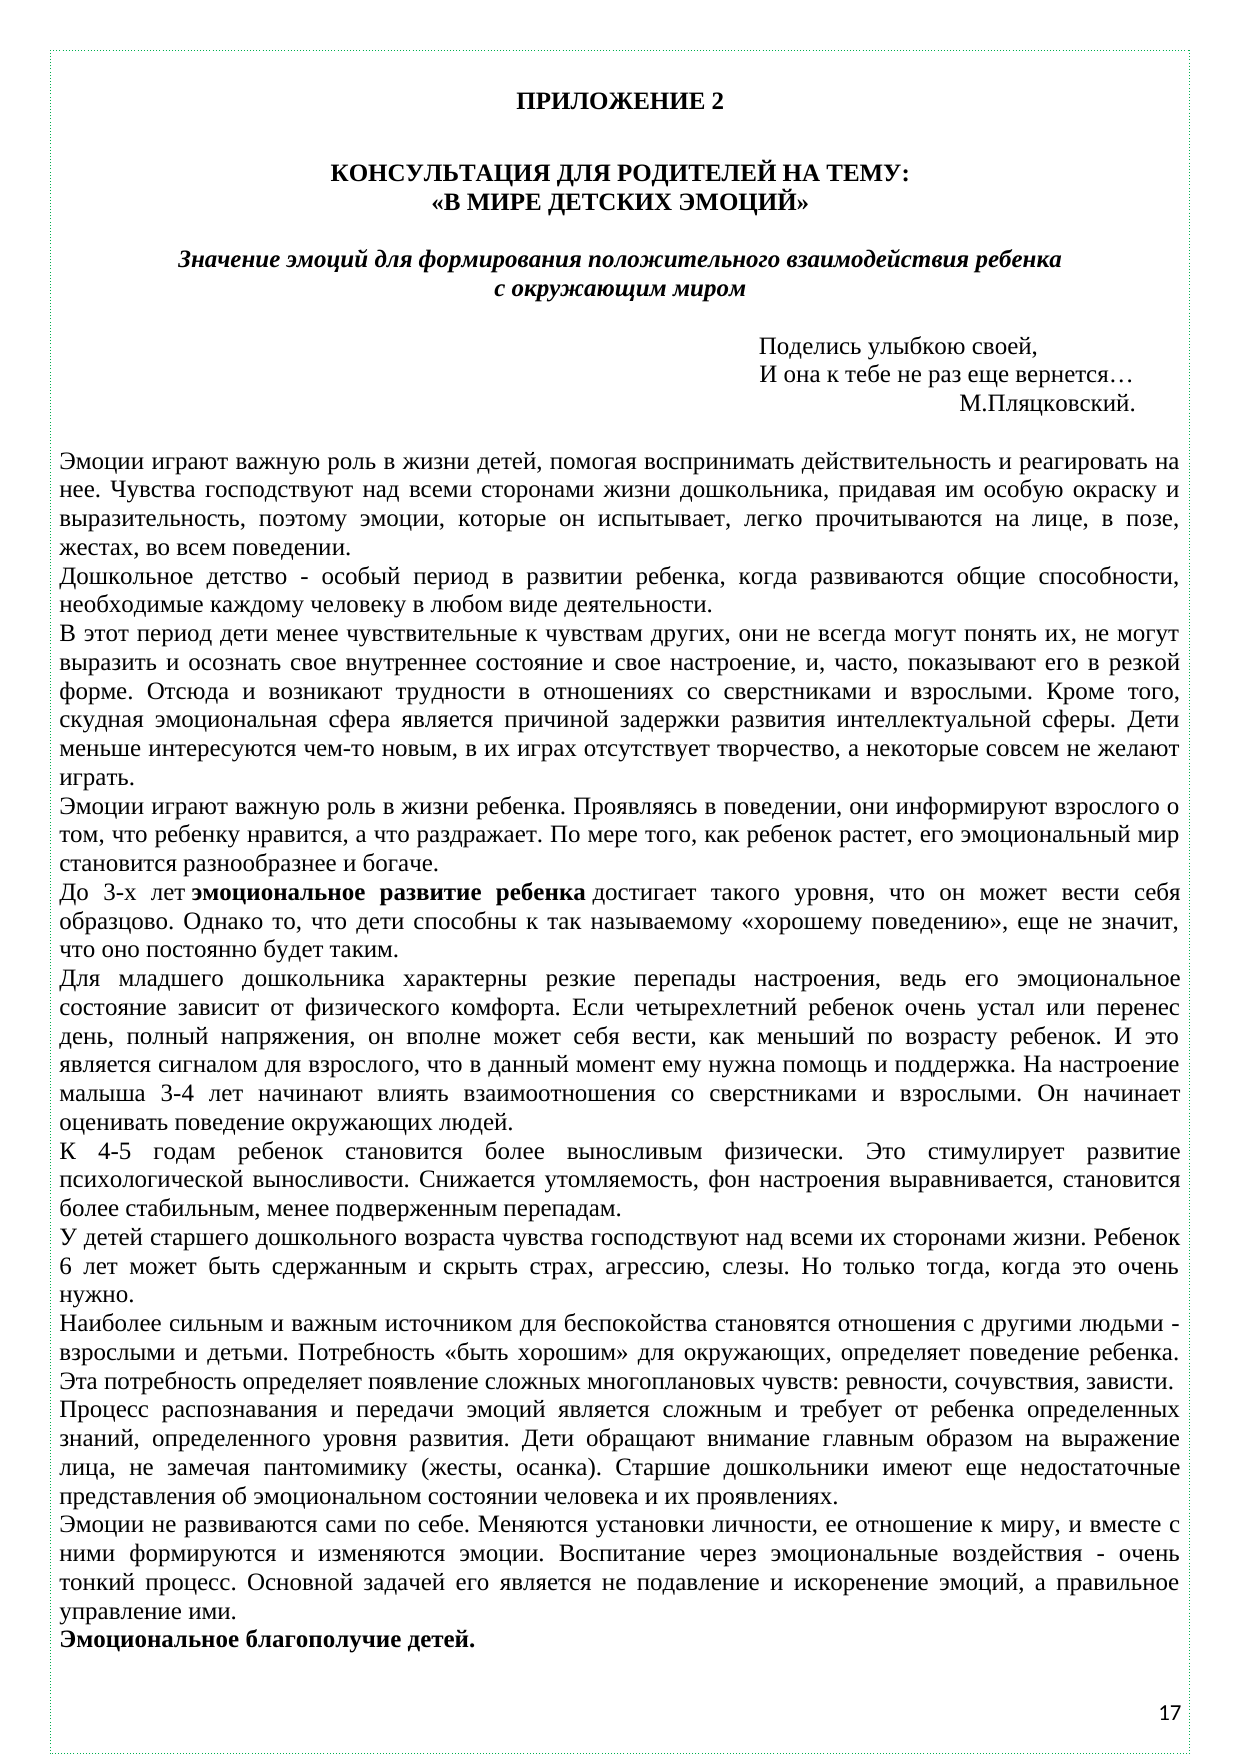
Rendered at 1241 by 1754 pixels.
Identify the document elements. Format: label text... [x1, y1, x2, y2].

text К 4-5 годам ребенок становится более выносливым физически. Это стимулирует развитие психологической выносливости. Снижается утомляемость, фон настроения выравнивается, становится более стабильным, менее подверженным перепадам. [59, 1136, 1181, 1222]
text Эмоциональное благополучие детей. [59, 1624, 1181, 1653]
text «В МИРЕ ДЕТСКИХ ЭМОЦИЙ» [59, 187, 1181, 216]
text КОНСУЛЬТАЦИЯ ДЛЯ РОДИТЕЛЕЙ НА ТЕМУ: [59, 158, 1181, 187]
text В этот период дети менее чувствительные к чувствам других, они не всегда могут понять их, не могут выразить и осознать свое внутреннее состояние и свое настроение, и, часто, показывают его в резкой форме. Отсюда и возникают трудности в отношениях со сверстниками и взрослыми. Кроме того, скудная эмоциональная сфера является причиной задержки развития интеллектуальной сферы. Дети меньше интересуются чем-то новым, в их играх отсутствует творчество, а некоторые совсем не желают играть. [59, 618, 1181, 791]
text Эмоции не развиваются сами по себе. Меняются установки личности, ее отношение к миру, и вместе с ними формируются и изменяются эмоции. Воспитание через эмоциональные воздействия - очень тонкий процесс. Основной задачей его является не подавление и искоренение эмоций, а правильное управление ими. [59, 1509, 1181, 1624]
text Значение эмоций для формирования положительного взаимодействия ребенка [59, 244, 1181, 273]
text Процесс распознавания и передачи эмоций является сложным и требует от ребенка определенных знаний, определенного уровня развития. Дети обращают внимание главным образом на выражение лица, не замечая пантомимику (жесты, осанка). Старшие дошкольники имеют еще недостаточные представления об эмоциональном состоянии человека и их проявлениях. [59, 1394, 1181, 1509]
text Эмоции играют важную роль в жизни детей, помогая воспринимать действительность и реагировать на нее. Чувства господствуют над всеми сторонами жизни дошкольника, придавая им особую окраску и выразительность, поэтому эмоции, которые он испытывает, легко прочитываются на лице, в позе, жестах, во всем поведении. [59, 446, 1181, 561]
text Эмоции играют важную роль в жизни ребенка. Проявляясь в поведении, они информируют взрослого о том, что ребенку нравится, а что раздражает. По мере того, как ребенок растет, его эмоциональный мир становится разнообразнее и богаче. [59, 791, 1181, 877]
text с окружающим миром [59, 273, 1181, 302]
text М.Пляцковский. [59, 388, 1181, 417]
text Поделись улыбкою своей, [59, 331, 1181, 359]
text Дошкольное детство - особый период в развитии ребенка, когда развиваются общие способности, необходимые каждому человеку в любом виде деятельности. [59, 561, 1181, 618]
text У детей старшего дошкольного возраста чувства господствуют над всеми их сторонами жизни. Ребенок 6 лет может быть сдержанным и скрыть страх, агрессию, слезы. Но только тогда, когда это очень нужно. [59, 1222, 1181, 1308]
text Для младшего дошкольника характерны резкие перепады настроения, ведь его эмоциональное состояние зависит от физического комфорта. Если четырехлетний ребенок очень устал или перенес день, полный напряжения, он вполне может себя вести, как меньший по возрасту ребенок. И это является сигналом для взрослого, что в данный момент ему нужна помощь и поддержка. На настроение малыша 3-4 лет начинают влиять взаимоотношения со сверстниками и взрослыми. Он начинает оценивать поведение окружающих людей. [59, 963, 1181, 1136]
text До 3-х лет эмоциональное развитие ребенка достигает такого уровня, что он может вести себя образцово. Однако то, что дети способны к так называемому «хорошему поведению», еще не значит, что оно постоянно будет таким. [59, 877, 1181, 963]
text И она к тебе не раз еще вернется… [59, 359, 1181, 388]
text Наиболее сильным и важным источником для беспокойства становятся отношения с другими людьми - взрослыми и детьми. Потребность «быть хорошим» для окружающих, определяет поведение ребенка. Эта потребность определяет появление сложных многоплановых чувств: ревности, сочувствия, зависти. [59, 1308, 1181, 1394]
text ПРИЛОЖЕНИЕ 2 [59, 71, 1181, 114]
